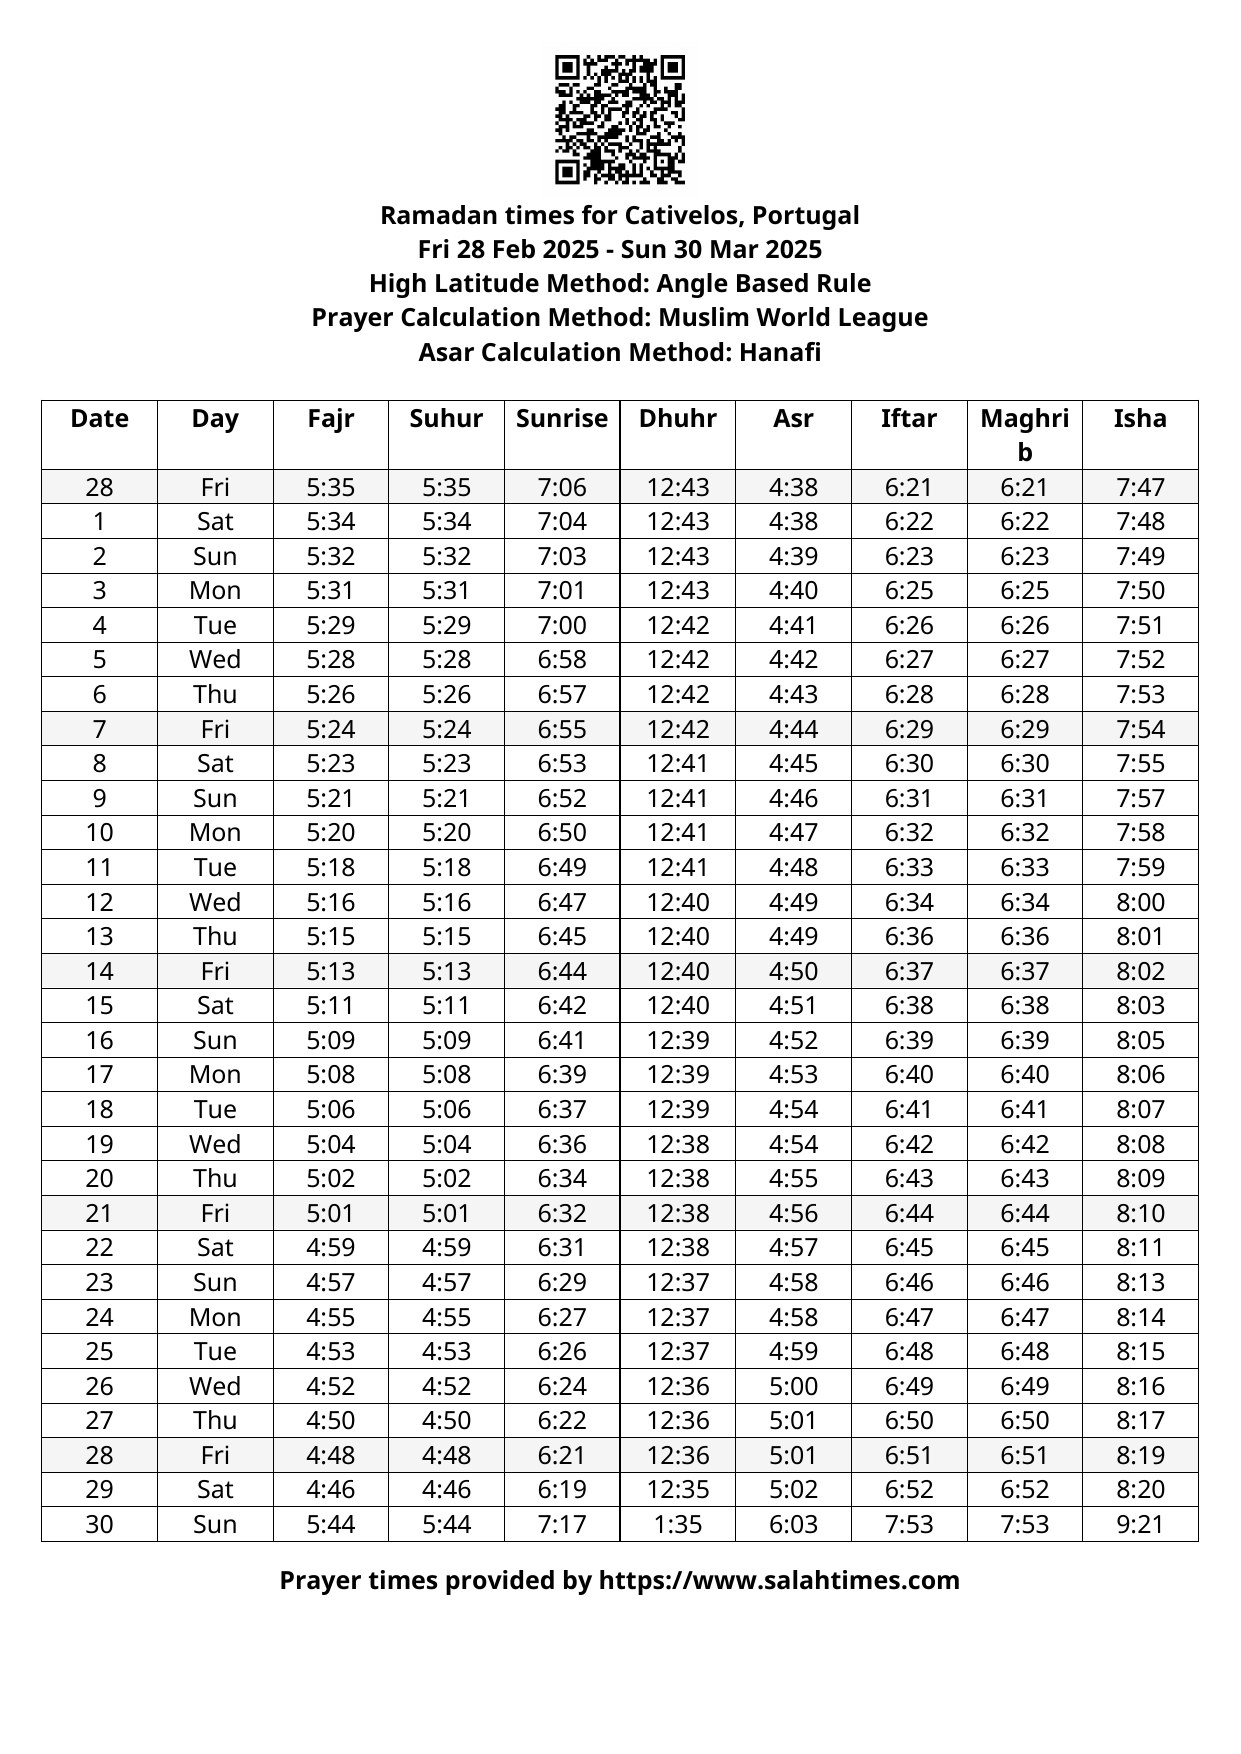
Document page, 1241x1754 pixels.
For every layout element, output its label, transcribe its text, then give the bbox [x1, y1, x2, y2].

table_cell 8:06 [1083, 1058, 1198, 1091]
table_cell 6:31 [852, 781, 967, 814]
table_cell 8:00 [1083, 885, 1198, 918]
table_cell 4:47 [736, 816, 851, 849]
table_cell 8:11 [1083, 1231, 1198, 1264]
table_cell 5:21 [389, 781, 504, 814]
table_header Date [42, 401, 157, 469]
table_cell 9 [42, 781, 157, 814]
table_cell Thu [158, 677, 273, 711]
table_cell 5 [42, 643, 157, 676]
table_cell 6:28 [968, 677, 1082, 711]
table_cell 6:50 [852, 1404, 967, 1437]
table_cell 4:53 [274, 1334, 388, 1368]
table_cell 26 [42, 1369, 157, 1402]
table_cell 4:56 [736, 1196, 851, 1229]
table_cell 12:35 [621, 1473, 735, 1506]
table_cell 6:51 [852, 1438, 967, 1472]
table_cell 8:16 [1083, 1369, 1198, 1402]
table_cell 6:22 [505, 1404, 619, 1437]
table_cell 6:52 [505, 781, 619, 814]
table_cell 4:48 [389, 1438, 504, 1472]
table_cell 6:52 [852, 1473, 967, 1506]
table_cell 6:26 [505, 1334, 619, 1368]
table_cell Sat [158, 1231, 273, 1264]
table_cell 19 [42, 1127, 157, 1160]
table_cell 6:44 [505, 954, 619, 987]
table_cell 4:46 [736, 781, 851, 814]
table_cell 5:11 [389, 989, 504, 1022]
table_header Iftar [852, 401, 967, 469]
table_cell 4:41 [736, 608, 851, 642]
table_cell Fri [158, 1196, 273, 1229]
table_cell 4:42 [736, 643, 851, 676]
table_cell 6:34 [852, 885, 967, 918]
table_cell 5:04 [274, 1127, 388, 1160]
table_cell 5:32 [389, 539, 504, 572]
table_cell 6:19 [505, 1473, 619, 1506]
table_cell 8:03 [1083, 989, 1198, 1022]
table_cell 6:38 [852, 989, 967, 1022]
table_cell 12:36 [621, 1369, 735, 1402]
table_cell 4:52 [389, 1369, 504, 1402]
table_cell 5:01 [736, 1404, 851, 1437]
table_cell 4:48 [736, 850, 851, 884]
table_cell 6:31 [505, 1231, 619, 1264]
table_cell 6:58 [505, 643, 619, 676]
table_header Sunrise [505, 401, 619, 469]
table_cell 6:23 [852, 539, 967, 572]
table_cell Mon [158, 1300, 273, 1333]
table_cell 4:59 [389, 1231, 504, 1264]
table_cell 5:02 [274, 1161, 388, 1195]
table_cell 6:47 [968, 1300, 1082, 1333]
table_cell Thu [158, 1161, 273, 1195]
table_cell 5:18 [274, 850, 388, 884]
table_cell 8:02 [1083, 954, 1198, 987]
table_cell 6:42 [968, 1127, 1082, 1160]
table_cell Thu [158, 919, 273, 953]
table_cell 12:36 [621, 1438, 735, 1472]
table_cell 5:29 [389, 608, 504, 642]
table_cell Sat [158, 504, 273, 538]
table_cell 6:33 [968, 850, 1082, 884]
table_cell 6:38 [968, 989, 1082, 1022]
table_cell 4:38 [736, 504, 851, 538]
table_cell 12:37 [621, 1300, 735, 1333]
table_cell 8:20 [1083, 1473, 1198, 1506]
table_header Isha [1083, 401, 1198, 469]
table_cell 4:59 [274, 1231, 388, 1264]
table_cell 5:11 [274, 989, 388, 1022]
table_cell 6:03 [736, 1507, 851, 1541]
table_header Maghrib [968, 401, 1082, 469]
table_cell 4:55 [389, 1300, 504, 1333]
table_cell 6:36 [852, 919, 967, 953]
table_cell 6:22 [968, 504, 1082, 538]
table_cell 4:55 [274, 1300, 388, 1333]
table_cell 6:50 [505, 816, 619, 849]
table_header Day [158, 401, 273, 469]
table_cell 15 [42, 989, 157, 1022]
table_cell Fri [158, 712, 273, 745]
table_cell 6:51 [968, 1438, 1082, 1472]
table_cell 6:22 [852, 504, 967, 538]
table_cell 5:34 [389, 504, 504, 538]
table_cell 12:40 [621, 885, 735, 918]
table_cell 6:23 [968, 539, 1082, 572]
table_cell 6:37 [852, 954, 967, 987]
table_cell 4:58 [736, 1300, 851, 1333]
table_cell 12:42 [621, 677, 735, 711]
table_cell 6:49 [505, 850, 619, 884]
table_cell 4:38 [736, 470, 851, 503]
table_header Fajr [274, 401, 388, 469]
table_cell 7:04 [505, 504, 619, 538]
table_cell 12:37 [621, 1334, 735, 1368]
table_cell 16 [42, 1023, 157, 1057]
table_cell 4:43 [736, 677, 851, 711]
table_cell 6:46 [852, 1265, 967, 1299]
table_cell 5:35 [389, 470, 504, 503]
table_cell 6:45 [852, 1231, 967, 1264]
table_cell 4:51 [736, 989, 851, 1022]
table_cell Wed [158, 643, 273, 676]
table_cell Mon [158, 816, 273, 849]
table_cell 4:49 [736, 885, 851, 918]
table_header Suhur [389, 401, 504, 469]
table_cell Sun [158, 1023, 273, 1057]
table_cell 6:27 [505, 1300, 619, 1333]
table_cell 4:59 [736, 1334, 851, 1368]
table_cell 4:45 [736, 746, 851, 780]
table_cell 5:01 [389, 1196, 504, 1229]
text Prayer times provided by https://www.salahtimes.com [42, 1563, 1198, 1597]
table_cell 8:05 [1083, 1023, 1198, 1057]
table_cell 12:38 [621, 1231, 735, 1264]
table_cell 12:43 [621, 470, 735, 503]
table_cell 5:06 [389, 1092, 504, 1126]
table_cell 8:08 [1083, 1127, 1198, 1160]
table_cell 6:28 [852, 677, 967, 711]
table_cell 8:19 [1083, 1438, 1198, 1472]
table_cell 4:49 [736, 919, 851, 953]
table_cell 7:57 [1083, 781, 1198, 814]
table_cell 6:46 [968, 1265, 1082, 1299]
table_cell 6:29 [505, 1265, 619, 1299]
text Fri 28 Feb 2025 - Sun 30 Mar 2025 [42, 232, 1198, 266]
table_cell 8:01 [1083, 919, 1198, 953]
table_cell 12:42 [621, 608, 735, 642]
table_cell 4:53 [389, 1334, 504, 1368]
table_cell 12:42 [621, 712, 735, 745]
table_cell 4:57 [736, 1231, 851, 1264]
table_cell 6:49 [968, 1369, 1082, 1402]
table_cell 6:40 [852, 1058, 967, 1091]
table_cell 12 [42, 885, 157, 918]
table_cell 6:32 [968, 816, 1082, 849]
table_cell 7:54 [1083, 712, 1198, 745]
table_cell 12:41 [621, 850, 735, 884]
table_cell 4:48 [274, 1438, 388, 1472]
table_cell 6:52 [968, 1473, 1082, 1506]
table_cell 6:41 [852, 1092, 967, 1126]
table_cell 24 [42, 1300, 157, 1333]
table_cell 6:32 [852, 816, 967, 849]
table_cell Sun [158, 781, 273, 814]
table_cell 4:57 [389, 1265, 504, 1299]
table_cell 12:37 [621, 1265, 735, 1299]
table_cell 5:09 [274, 1023, 388, 1057]
table_cell 5:06 [274, 1092, 388, 1126]
table_cell 12:39 [621, 1092, 735, 1126]
table_cell 2 [42, 539, 157, 572]
table_cell 5:44 [389, 1507, 504, 1541]
table_cell 6:39 [852, 1023, 967, 1057]
table_cell 7:00 [505, 608, 619, 642]
table_cell 23 [42, 1265, 157, 1299]
table_cell 6:42 [505, 989, 619, 1022]
table_cell 5:21 [274, 781, 388, 814]
table_cell 6:43 [852, 1161, 967, 1195]
table_cell 4:53 [736, 1058, 851, 1091]
table_cell 5:28 [389, 643, 504, 676]
table_cell 8:14 [1083, 1300, 1198, 1333]
table_cell Sun [158, 539, 273, 572]
table_cell 7:55 [1083, 746, 1198, 780]
table_cell 5:02 [389, 1161, 504, 1195]
table_cell 13 [42, 919, 157, 953]
table_cell 4:40 [736, 574, 851, 607]
table_cell 7:51 [1083, 608, 1198, 642]
table_cell 12:41 [621, 781, 735, 814]
table_cell 6:27 [968, 643, 1082, 676]
table_cell Tue [158, 1092, 273, 1126]
table_cell 6:40 [968, 1058, 1082, 1091]
table_cell 5:32 [274, 539, 388, 572]
table_cell 7:48 [1083, 504, 1198, 538]
table_cell Mon [158, 574, 273, 607]
table_cell 10 [42, 816, 157, 849]
table_cell 6:30 [968, 746, 1082, 780]
table_cell 4:57 [274, 1265, 388, 1299]
table_cell 12:40 [621, 919, 735, 953]
table_cell 1:35 [621, 1507, 735, 1541]
table_cell 1 [42, 504, 157, 538]
table_cell 12:41 [621, 816, 735, 849]
table_cell 12:43 [621, 504, 735, 538]
table_cell 6:25 [968, 574, 1082, 607]
table_cell 20 [42, 1161, 157, 1195]
table_cell 6 [42, 677, 157, 711]
table_cell 6:42 [852, 1127, 967, 1160]
text Prayer Calculation Method: Muslim World League [42, 300, 1198, 334]
table_cell 7:17 [505, 1507, 619, 1541]
table_cell 6:43 [968, 1161, 1082, 1195]
table_cell 18 [42, 1092, 157, 1126]
table_cell 12:40 [621, 954, 735, 987]
table_cell 5:16 [274, 885, 388, 918]
table_cell 6:37 [968, 954, 1082, 987]
table_cell 8:17 [1083, 1404, 1198, 1437]
table_cell 5:31 [389, 574, 504, 607]
table_cell 5:29 [274, 608, 388, 642]
table_cell 6:53 [505, 746, 619, 780]
table_cell 5:15 [389, 919, 504, 953]
table_cell 4:50 [736, 954, 851, 987]
table_cell Wed [158, 885, 273, 918]
table_cell 6:50 [968, 1404, 1082, 1437]
table_cell 4:46 [274, 1473, 388, 1506]
table_cell Wed [158, 1127, 273, 1160]
table_cell Fri [158, 470, 273, 503]
table_cell Thu [158, 1404, 273, 1437]
table_cell 12:40 [621, 989, 735, 1022]
table_cell 6:21 [505, 1438, 619, 1472]
table_cell 8:15 [1083, 1334, 1198, 1368]
table_cell Sun [158, 1507, 273, 1541]
text High Latitude Method: Angle Based Rule [42, 266, 1198, 300]
table_cell 6:31 [968, 781, 1082, 814]
table_cell 6:30 [852, 746, 967, 780]
table_cell Tue [158, 608, 273, 642]
table_cell 6:29 [852, 712, 967, 745]
table_cell 6:32 [505, 1196, 619, 1229]
table_cell 5:01 [736, 1438, 851, 1472]
table_cell 5:34 [274, 504, 388, 538]
table_cell 6:45 [968, 1231, 1082, 1264]
table_cell 6:45 [505, 919, 619, 953]
table_cell 12:43 [621, 574, 735, 607]
table_cell 7:01 [505, 574, 619, 607]
table_cell 12:41 [621, 746, 735, 780]
table_cell 25 [42, 1334, 157, 1368]
table_cell 12:39 [621, 1023, 735, 1057]
table_cell 6:47 [505, 885, 619, 918]
table_cell 12:36 [621, 1404, 735, 1437]
table_cell 5:08 [274, 1058, 388, 1091]
table_cell 6:55 [505, 712, 619, 745]
table_cell 6:26 [852, 608, 967, 642]
table_cell 17 [42, 1058, 157, 1091]
table_cell 5:13 [389, 954, 504, 987]
table_cell 6:24 [505, 1369, 619, 1402]
table_cell 6:49 [852, 1369, 967, 1402]
table_cell 6:47 [852, 1300, 967, 1333]
table_cell 9:21 [1083, 1507, 1198, 1541]
table_cell 5:20 [389, 816, 504, 849]
table_cell 11 [42, 850, 157, 884]
picture [542, 41, 699, 198]
table_cell 6:36 [505, 1127, 619, 1160]
table_cell 8 [42, 746, 157, 780]
table_cell 4:55 [736, 1161, 851, 1195]
table_cell 6:44 [968, 1196, 1082, 1229]
table_cell 5:26 [274, 677, 388, 711]
table_cell 12:38 [621, 1196, 735, 1229]
table_cell 5:01 [274, 1196, 388, 1229]
table_cell 8:13 [1083, 1265, 1198, 1299]
table_cell 5:08 [389, 1058, 504, 1091]
table_cell Sun [158, 1265, 273, 1299]
table_cell 7:50 [1083, 574, 1198, 607]
table_cell 28 [42, 1438, 157, 1472]
table_cell 4:50 [389, 1404, 504, 1437]
table_cell 5:31 [274, 574, 388, 607]
table_cell 6:34 [968, 885, 1082, 918]
table_cell 5:00 [736, 1369, 851, 1402]
table_cell 6:33 [852, 850, 967, 884]
table_cell 5:23 [389, 746, 504, 780]
table_cell 6:57 [505, 677, 619, 711]
table_cell 4:39 [736, 539, 851, 572]
table_cell 12:43 [621, 539, 735, 572]
table_cell 4 [42, 608, 157, 642]
table_cell 4:44 [736, 712, 851, 745]
table_cell 7:58 [1083, 816, 1198, 849]
table_cell 6:41 [505, 1023, 619, 1057]
table_cell 6:37 [505, 1092, 619, 1126]
table_cell 8:10 [1083, 1196, 1198, 1229]
table_cell 5:15 [274, 919, 388, 953]
table_cell 5:23 [274, 746, 388, 780]
table_cell 7:53 [968, 1507, 1082, 1541]
table_cell Mon [158, 1058, 273, 1091]
table_cell 28 [42, 470, 157, 503]
table_cell 5:44 [274, 1507, 388, 1541]
table_cell 4:54 [736, 1092, 851, 1126]
table_cell 29 [42, 1473, 157, 1506]
table_cell 4:52 [736, 1023, 851, 1057]
table_cell Sat [158, 989, 273, 1022]
table_cell 7:49 [1083, 539, 1198, 572]
table_cell Fri [158, 954, 273, 987]
table_cell Fri [158, 1438, 273, 1472]
table_cell 6:21 [968, 470, 1082, 503]
table_cell 5:35 [274, 470, 388, 503]
table_cell 5:26 [389, 677, 504, 711]
table_cell 8:09 [1083, 1161, 1198, 1195]
table_cell Sat [158, 746, 273, 780]
table_cell 22 [42, 1231, 157, 1264]
table_cell 5:20 [274, 816, 388, 849]
table_cell 27 [42, 1404, 157, 1437]
table_cell 6:21 [852, 470, 967, 503]
table_header Dhuhr [621, 401, 735, 469]
table_cell 7:59 [1083, 850, 1198, 884]
table_cell 6:48 [852, 1334, 967, 1368]
table_cell 6:27 [852, 643, 967, 676]
table_cell 6:44 [852, 1196, 967, 1229]
table_cell Wed [158, 1369, 273, 1402]
table_cell 5:28 [274, 643, 388, 676]
table_cell 5:13 [274, 954, 388, 987]
text Asar Calculation Method: Hanafi [42, 334, 1198, 368]
table_cell 12:39 [621, 1058, 735, 1091]
table_cell Tue [158, 1334, 273, 1368]
table_cell 4:54 [736, 1127, 851, 1160]
table_cell 4:50 [274, 1404, 388, 1437]
table_cell 12:38 [621, 1161, 735, 1195]
table_cell 4:52 [274, 1369, 388, 1402]
table_cell 14 [42, 954, 157, 987]
table_cell 5:18 [389, 850, 504, 884]
table_cell 5:09 [389, 1023, 504, 1057]
table_cell 5:24 [274, 712, 388, 745]
table_cell 30 [42, 1507, 157, 1541]
table_cell 7:03 [505, 539, 619, 572]
table_header Asr [736, 401, 851, 469]
table_cell 5:02 [736, 1473, 851, 1506]
table_cell 4:46 [389, 1473, 504, 1506]
table_cell Sat [158, 1473, 273, 1506]
table_cell 12:42 [621, 643, 735, 676]
table_cell 21 [42, 1196, 157, 1229]
table_cell 6:25 [852, 574, 967, 607]
table_cell Tue [158, 850, 273, 884]
table_cell 6:36 [968, 919, 1082, 953]
text Ramadan times for Cativelos, Portugal [42, 198, 1198, 232]
table_cell 6:39 [968, 1023, 1082, 1057]
table_cell 4:58 [736, 1265, 851, 1299]
table_cell 6:29 [968, 712, 1082, 745]
table_cell 6:41 [968, 1092, 1082, 1126]
table_cell 7 [42, 712, 157, 745]
table_cell 7:47 [1083, 470, 1198, 503]
table_cell 12:38 [621, 1127, 735, 1160]
table_cell 6:39 [505, 1058, 619, 1091]
table_cell 8:07 [1083, 1092, 1198, 1126]
table_cell 7:06 [505, 470, 619, 503]
table_cell 6:48 [968, 1334, 1082, 1368]
table_cell 5:24 [389, 712, 504, 745]
table_cell 7:52 [1083, 643, 1198, 676]
table_cell 5:04 [389, 1127, 504, 1160]
table_cell 6:26 [968, 608, 1082, 642]
table_cell 7:53 [852, 1507, 967, 1541]
table_cell 7:53 [1083, 677, 1198, 711]
table_cell 6:34 [505, 1161, 619, 1195]
table_cell 5:16 [389, 885, 504, 918]
table_cell 3 [42, 574, 157, 607]
